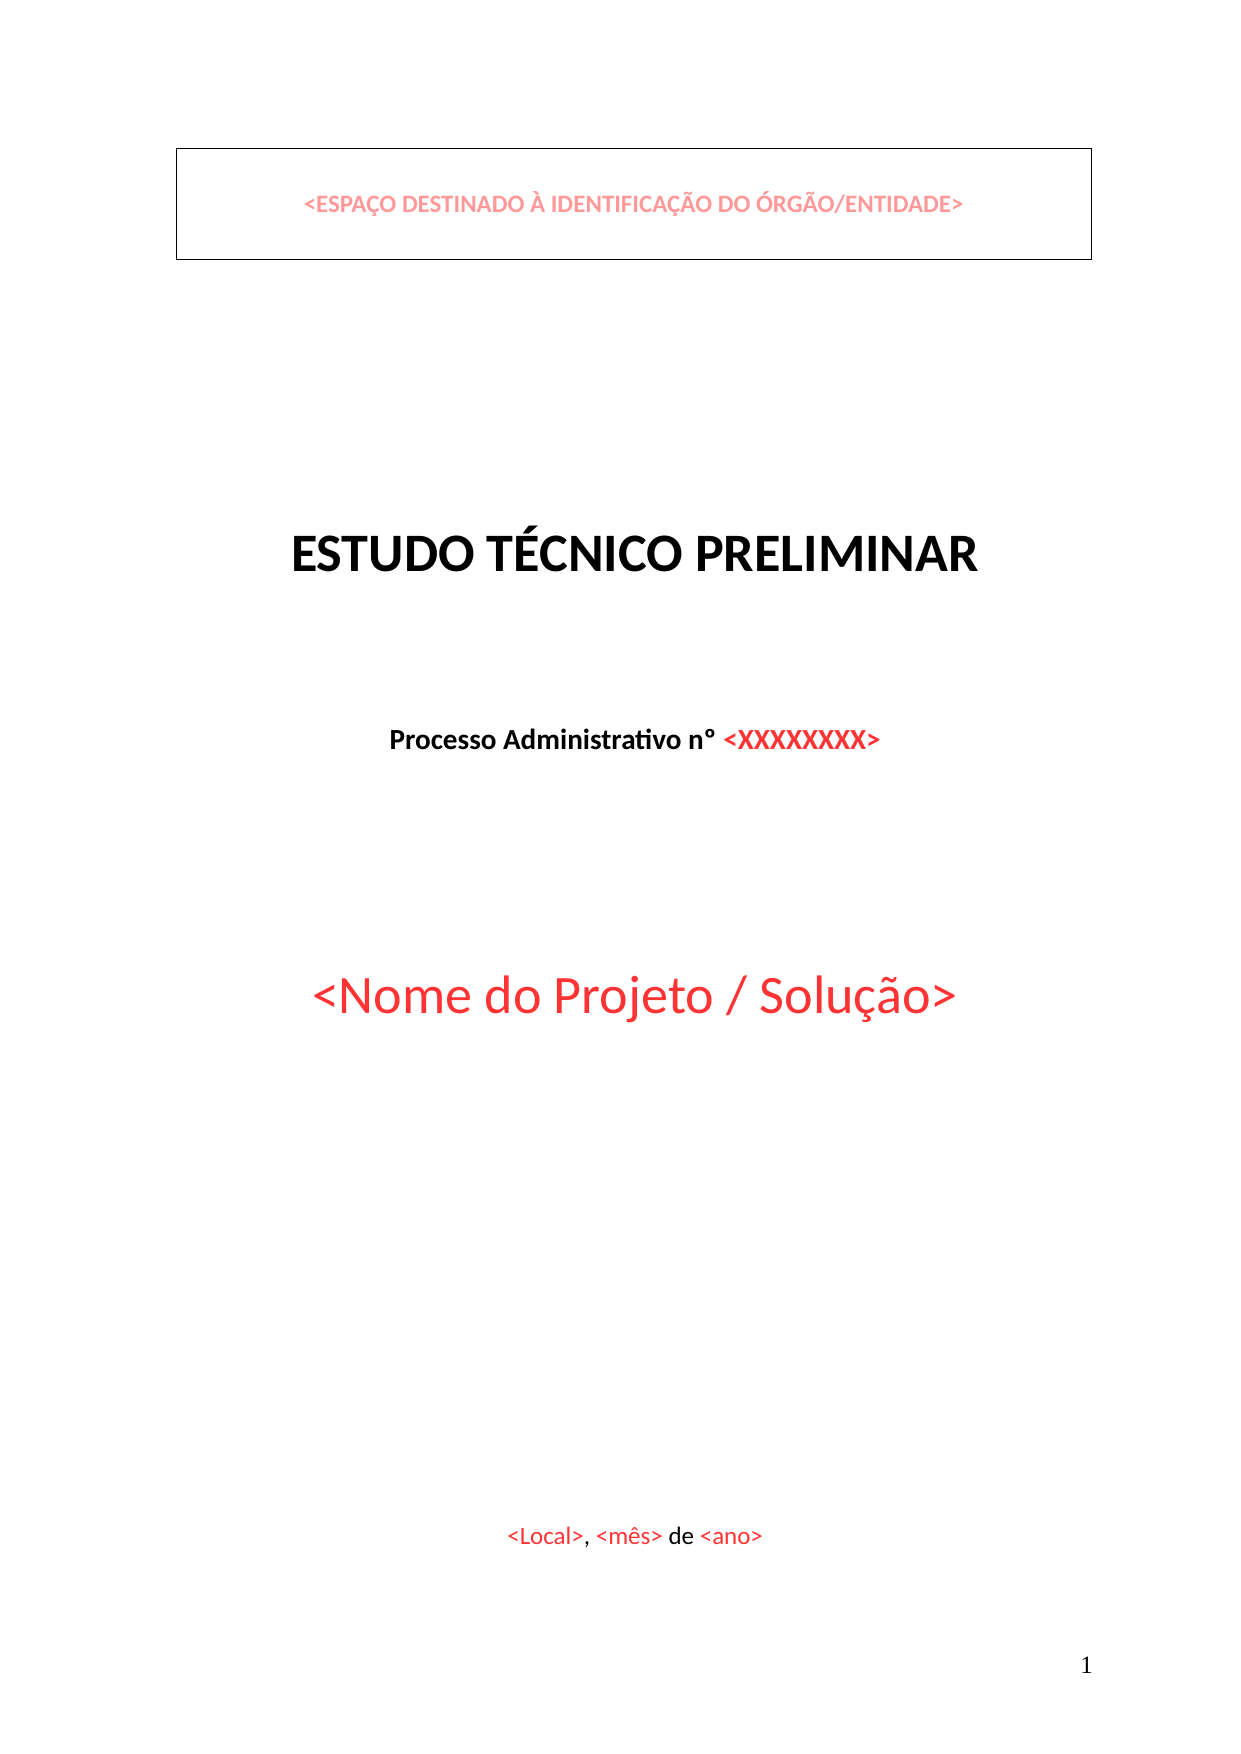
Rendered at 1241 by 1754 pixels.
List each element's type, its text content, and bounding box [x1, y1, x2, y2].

text Processo Administrativo nº <XXXXXXXX> [177, 721, 1093, 757]
text <Local>, <mês> de <ano> [177, 1520, 1093, 1551]
text <Nome do Projeto / Solução> [177, 961, 1093, 1027]
text ESTUDO TÉCNICO PRELIMINAR [177, 518, 1093, 585]
